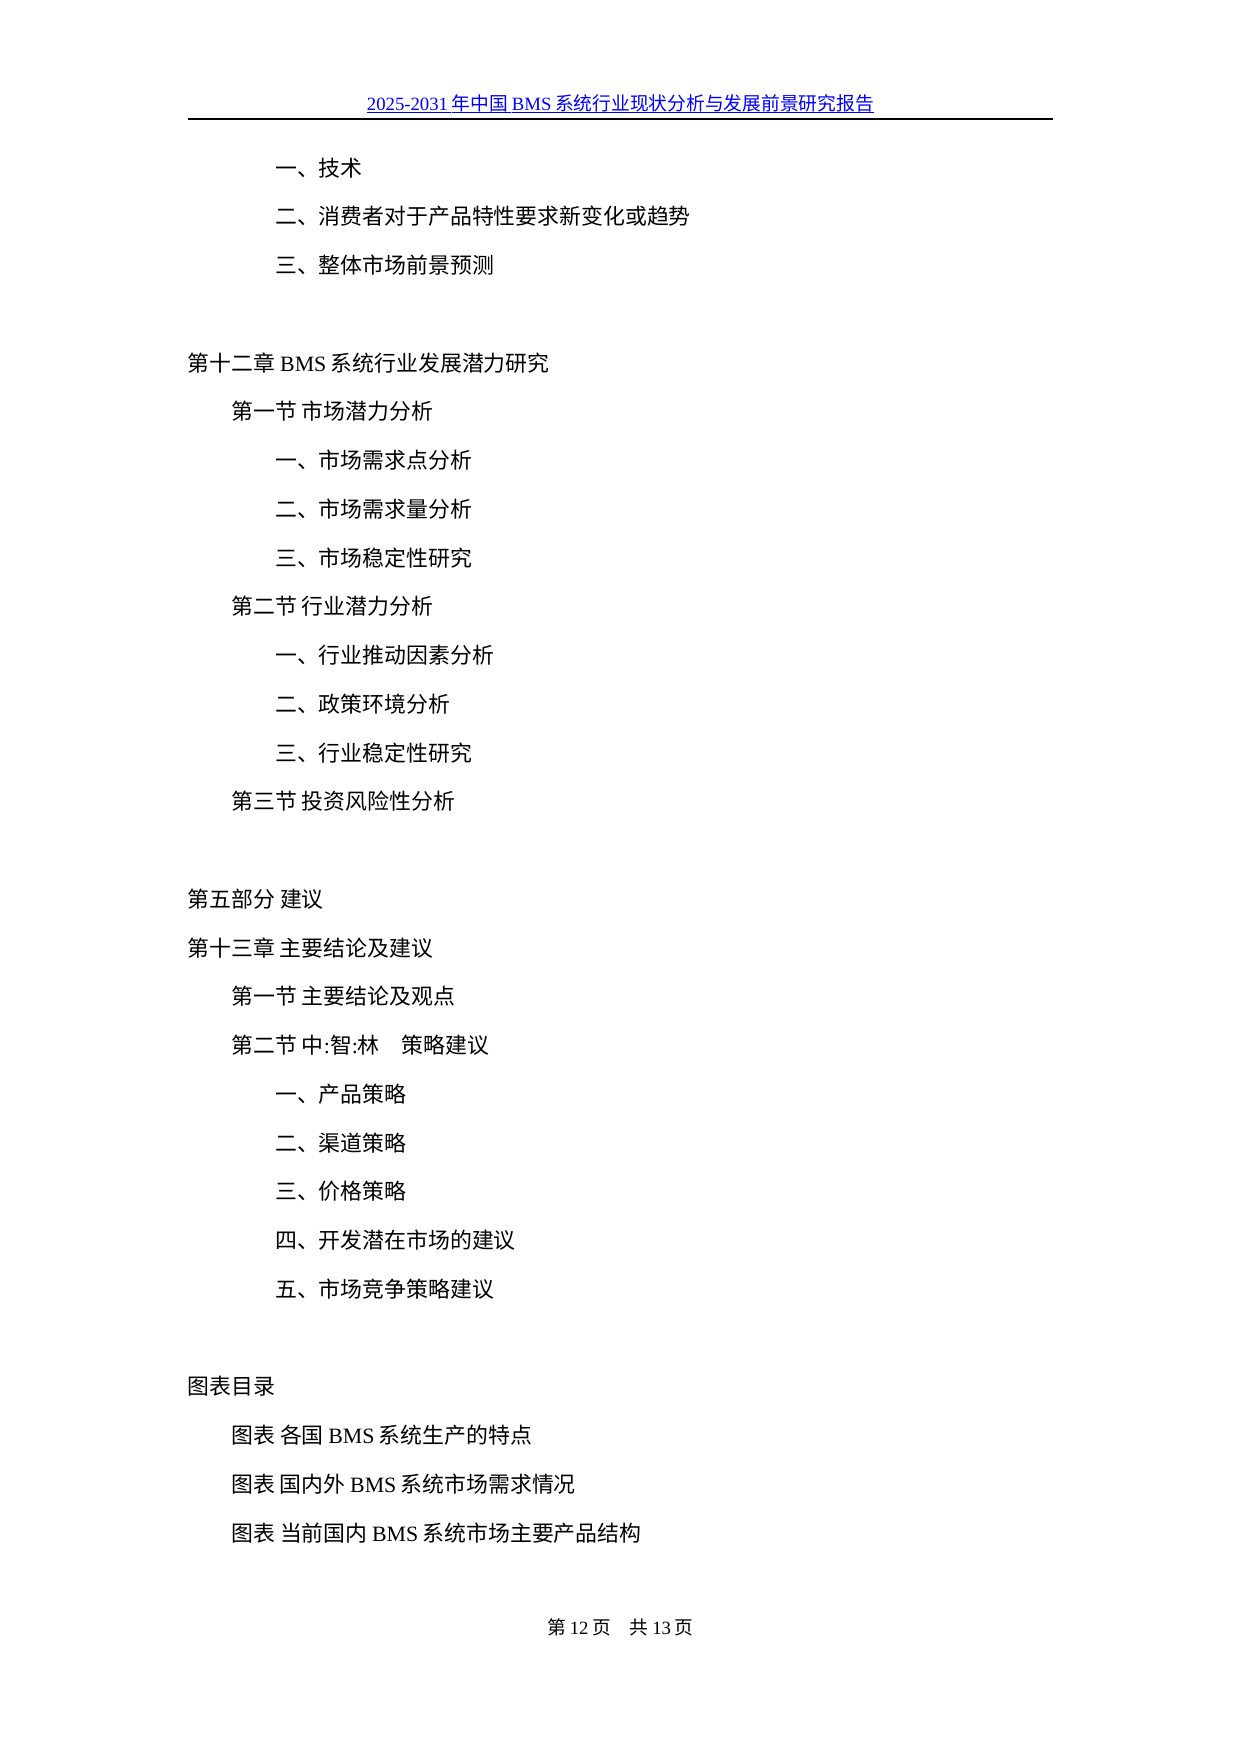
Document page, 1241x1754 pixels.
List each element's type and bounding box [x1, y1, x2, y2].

text [187, 150, 1053, 1548]
